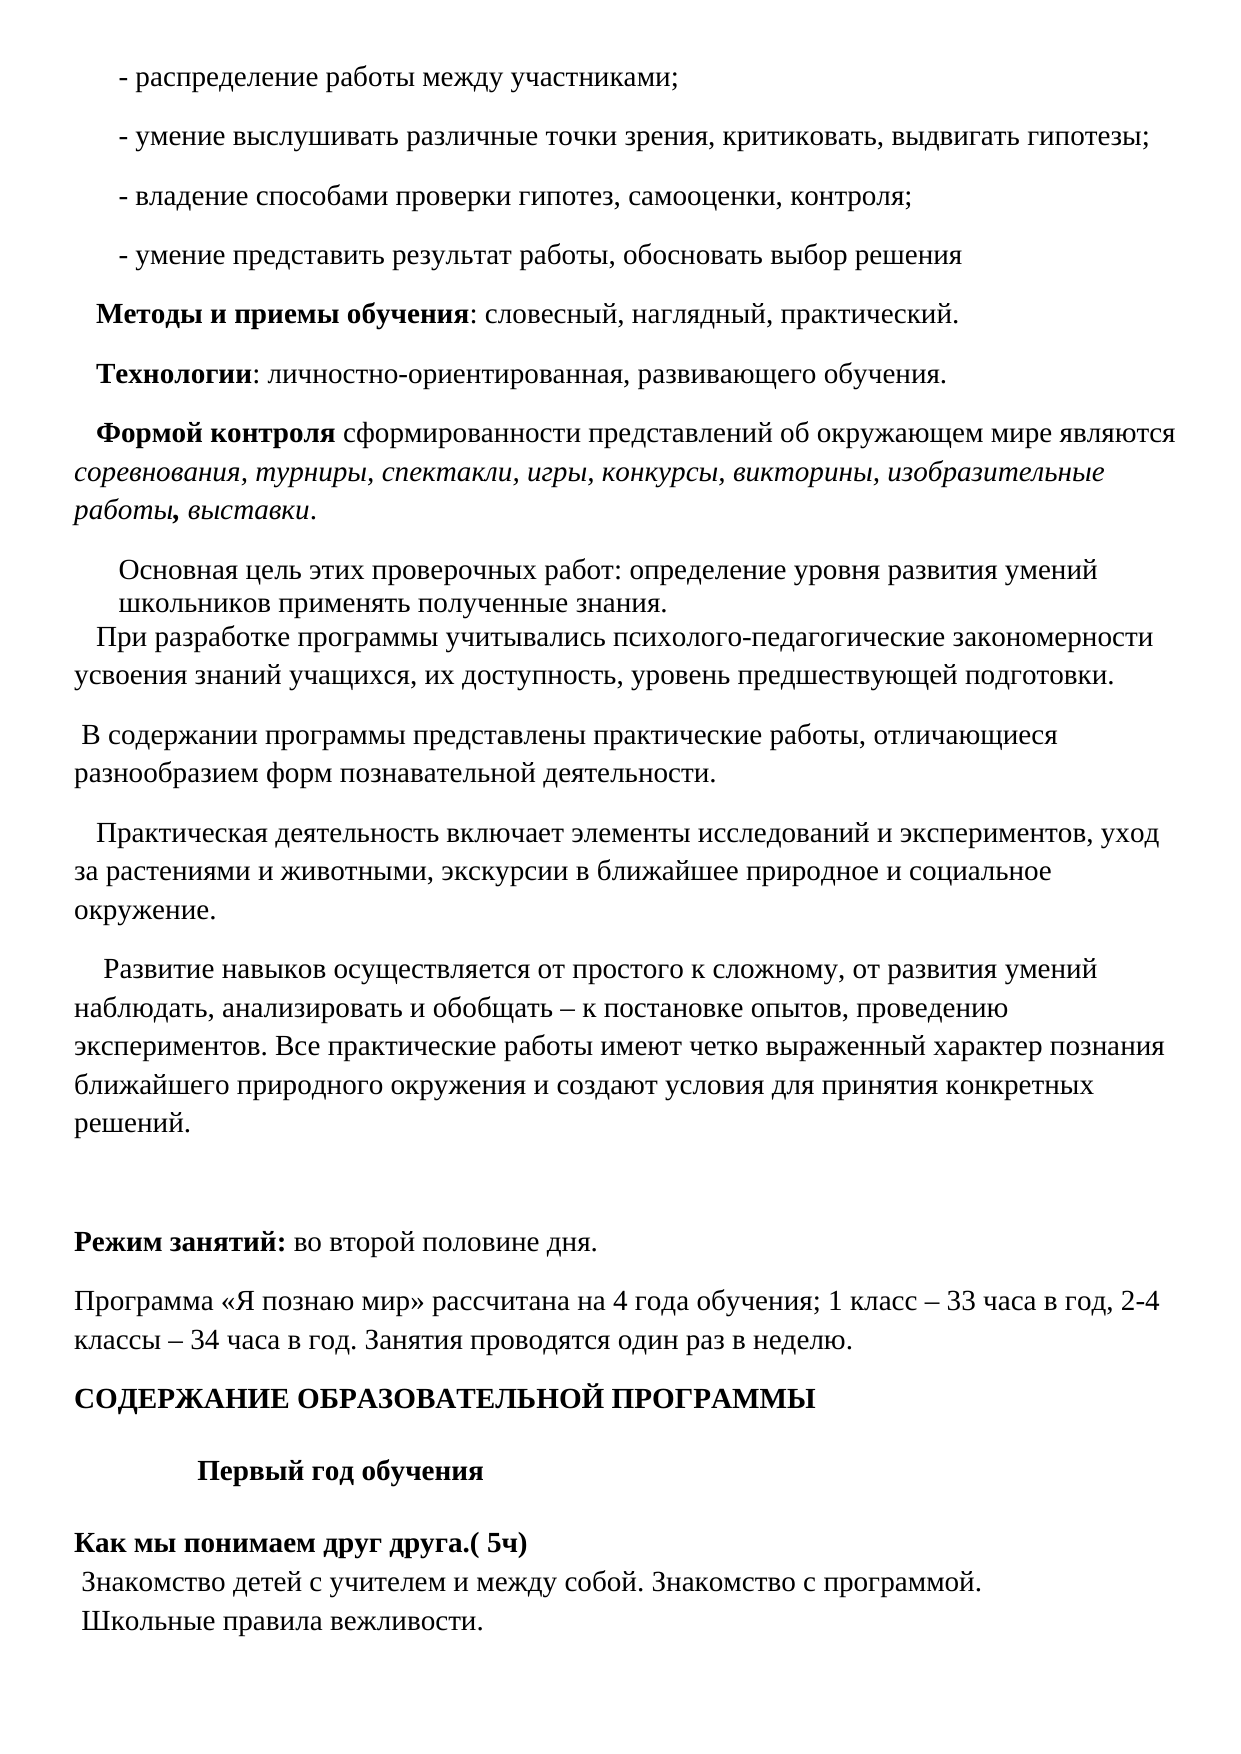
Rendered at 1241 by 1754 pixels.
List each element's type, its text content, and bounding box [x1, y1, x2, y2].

subtitle СОДЕРЖАНИЕ ОБРАЗОВАТЕЛЬНОЙ ПРОГРАММЫ [74, 1381, 1181, 1415]
text В содержании программы представлены практические работы, отличающиеся разнообразием форм познавательной деятельности. [74, 717, 1181, 789]
list Основная цель этих проверочных работ: определение уровня развития умений школьников применять полученные знания. [118, 552, 1181, 619]
text - умение представить результат работы, обосновать выбор решения [74, 237, 1181, 271]
text Как мы понимаем друг друга.( 5ч) [74, 1526, 1181, 1559]
text Технологии: личностно-ориентированная, развивающего обучения. [74, 356, 1181, 389]
text Знакомство детей с учителем и между собой. Знакомство с программой. [74, 1564, 1181, 1598]
text Программа «Я познаю мир» рассчитана на 4 года обучения; 1 класс – 33 часа в год, 2-4 классы – 34 часа в год. Занятия проводятся один раз в неделю. [74, 1283, 1181, 1356]
text - владение способами проверки гипотез, самооценки, контроля; [74, 178, 1181, 211]
text - умение выслушивать различные точки зрения, критиковать, выдвигать гипотезы; [74, 118, 1181, 152]
subtitle Первый год обучения [74, 1453, 1181, 1487]
text При разработке программы учитывались психолого-педагогические закономерности усвоения знаний учащихся, их доступность, уровень предшествующей подготовки. [74, 619, 1181, 691]
text Методы и приемы обучения: словесный, наглядный, практический. [74, 297, 1181, 330]
text Режим занятий: во второй половине дня. [74, 1224, 1181, 1258]
text Формой контроля сформированности представлений об окружающем мире являются соревнования, турниры, спектакли, игры, конкурсы, викторины, изобразительные работы, выставки. [74, 415, 1181, 526]
text Практическая деятельность включает элементы исследований и экспериментов, уход за растениями и животными, экскурсии в ближайшее природное и социальное окружение. [74, 815, 1181, 925]
text Развитие навыков осуществляется от простого к сложному, от развития умений наблюдать, анализировать и обобщать – к постановке опытов, проведению экспериментов. Все практические работы имеют четко выраженный характер познания ближайшего природного окружения и создают условия для принятия конкретных решений. [74, 951, 1181, 1139]
text - распределение работы между участниками; [74, 59, 1181, 93]
text Школьные правила вежливости. [74, 1603, 1181, 1636]
